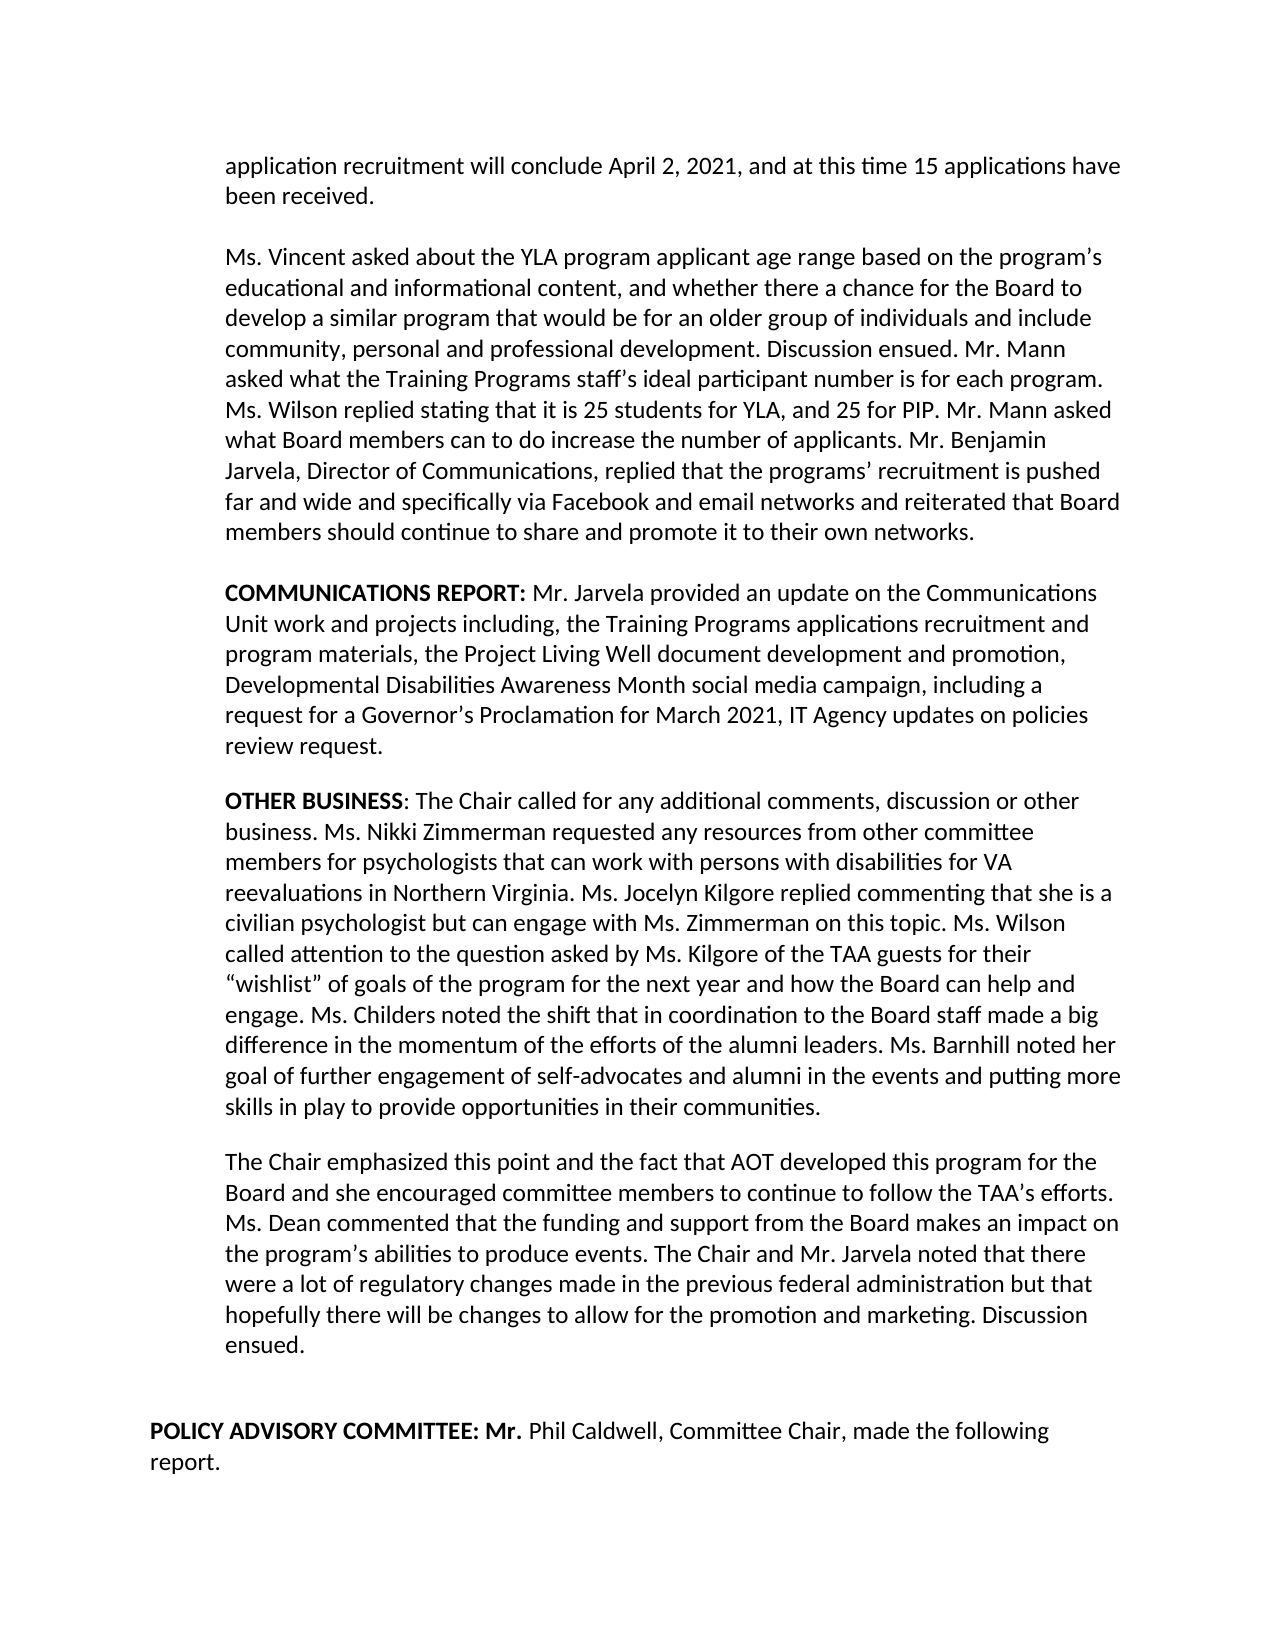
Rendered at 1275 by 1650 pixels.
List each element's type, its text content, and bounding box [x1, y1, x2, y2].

text Ms. Vincent asked about the YLA program applicant age range based on the program’s educational and informational content, and whether there a chance for the Board to develop a similar program that would be for an older group of individuals and include community, personal and professional development. Discussion ensued. Mr. Mann [225, 242, 1125, 364]
text POLICY ADVISORY COMMITTEE: Mr. Phil Caldwell, Committee Chair, made the following report. [150, 1415, 1125, 1476]
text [225, 150, 1125, 211]
text The Chair emphasized this point and the fact that AOT developed this program for the Board and she encouraged committee members to continue to follow the TAA’s efforts. Ms. Dean commented that the funding and support from the Board makes an impact on the program’s abilities to produce events. The Chair and Mr. Jarvela noted that there were a lot of regulatory changes made in the previous federal administration but that hopefully there will be changes to allow for the promotion and marketing. Discussion ensued. [225, 1146, 1125, 1360]
text Communications REPORT: Mr. Jarvela provided an update on the Communications Unit work and projects including, the Training Programs applications recruitment and program materials, the Project Living Well document development and promotion, Developmental Disabilities Awareness Month social media campaign, including a request for a Governor’s Proclamation for March 2021, IT Agency updates on policies review request. [225, 577, 1125, 760]
text OTHER BUSINESS: The Chair called for any additional comments, discussion or other business. Ms. Nikki Zimmerman requested any resources from other committee members for psychologists that can work with persons with disabilities for VA reevaluations in Northern Virginia. Ms. Jocelyn Kilgore replied commenting that she is a civilian psychologist but can engage with Ms. Zimmerman on this topic. Ms. Wilson called attention to the question asked by Ms. Kilgore of the TAA guests for their “wishlist” of goals of the program for the next year and how the Board can help and engage. Ms. Childers noted the shift that in coordination to the Board staff made a big difference in the momentum of the efforts of the alumni leaders. Ms. Barnhill noted her goal of further engagement of self-advocates and alumni in the events and putting more skills in play to provide opportunities in their communities. [225, 785, 1125, 1121]
text asked what the Training Programs staff’s ideal participant number is for each program. Ms. Wilson replied stating that it is 25 students for YLA, and 25 for PIP. Mr. Mann asked what Board members can to do increase the number of applicants. Mr. Benjamin Jarvela, Director of Communications, replied that the programs’ recruitment is pushed far and wide and specifically via Facebook and email networks and reiterated that Board members should continue to share and promote it to their own networks. [225, 364, 1125, 547]
